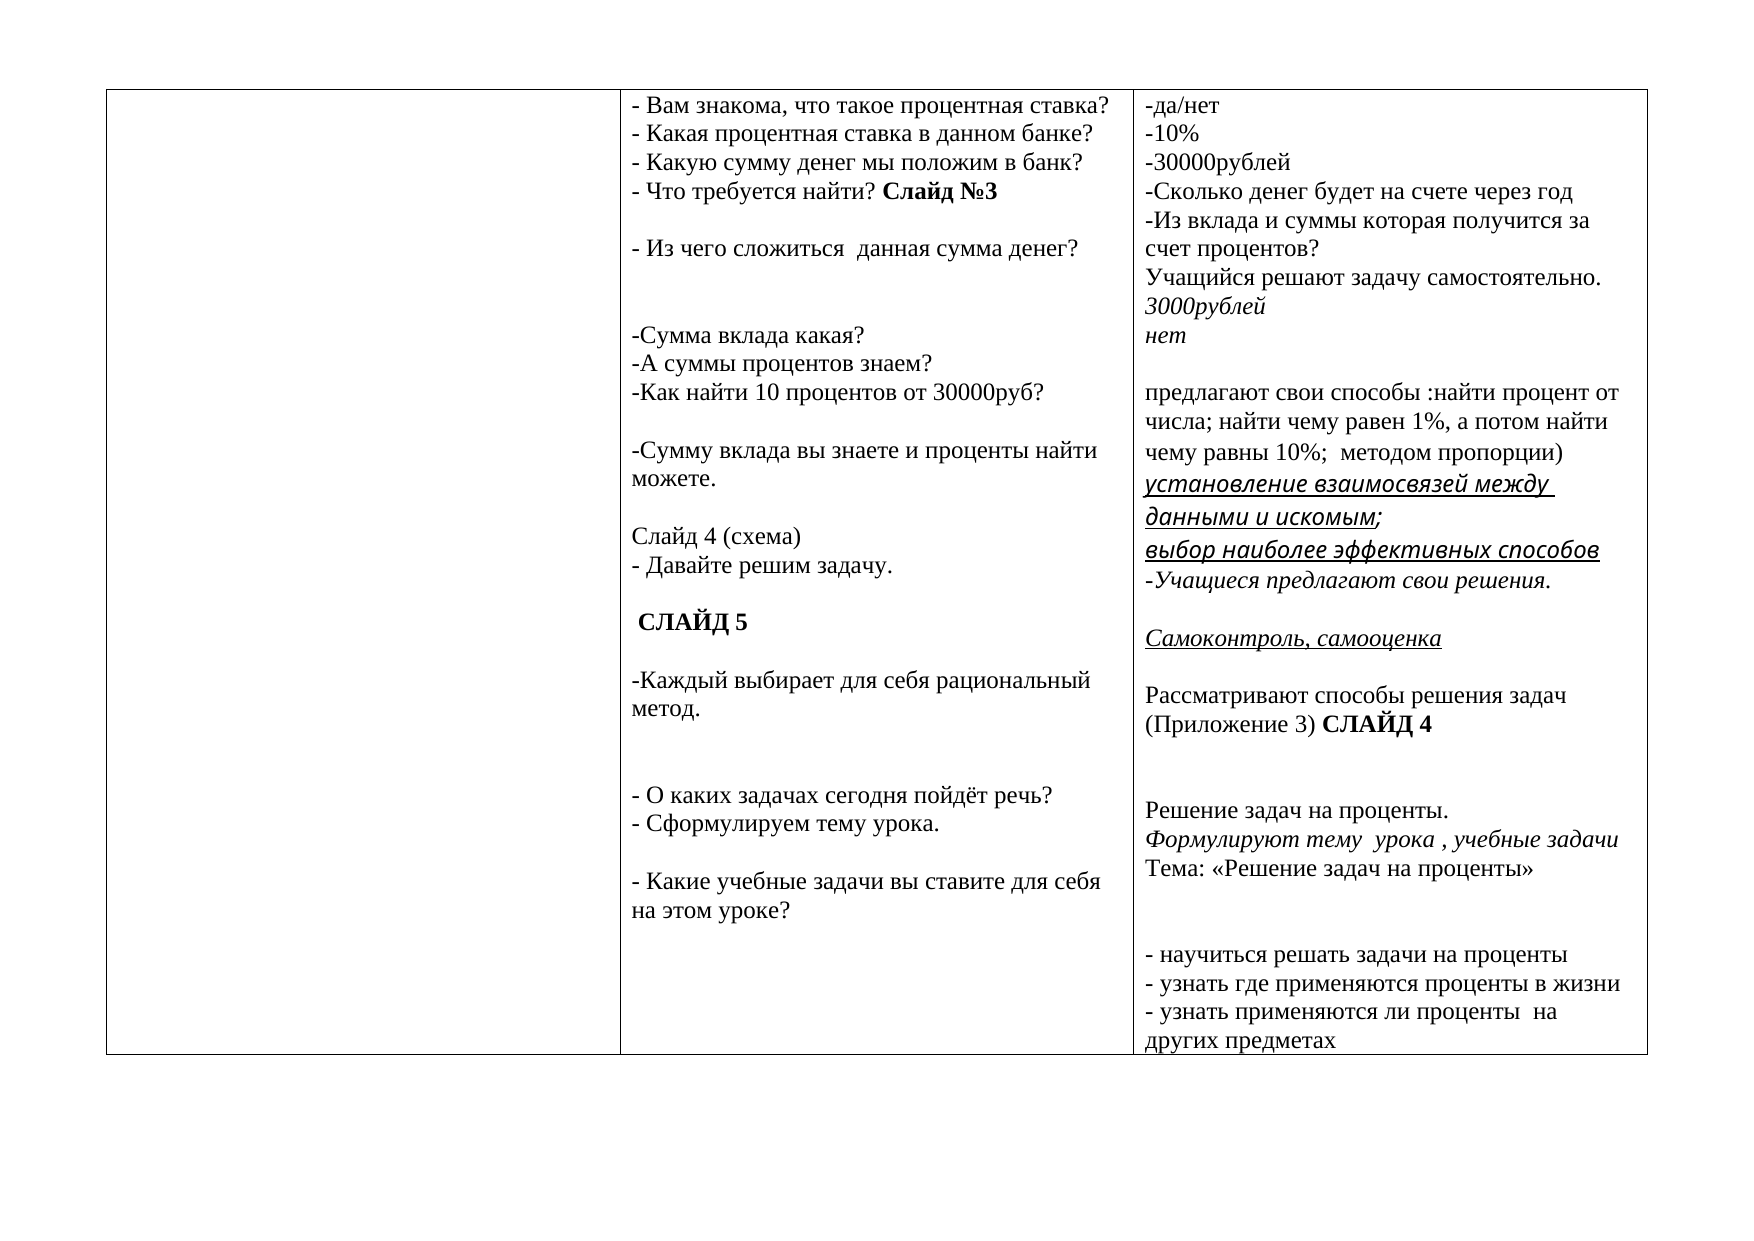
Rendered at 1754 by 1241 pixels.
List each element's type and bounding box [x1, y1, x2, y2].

table_cell [621, 90, 1133, 1054]
table_cell [1134, 90, 1647, 1054]
table_cell [107, 90, 620, 1054]
